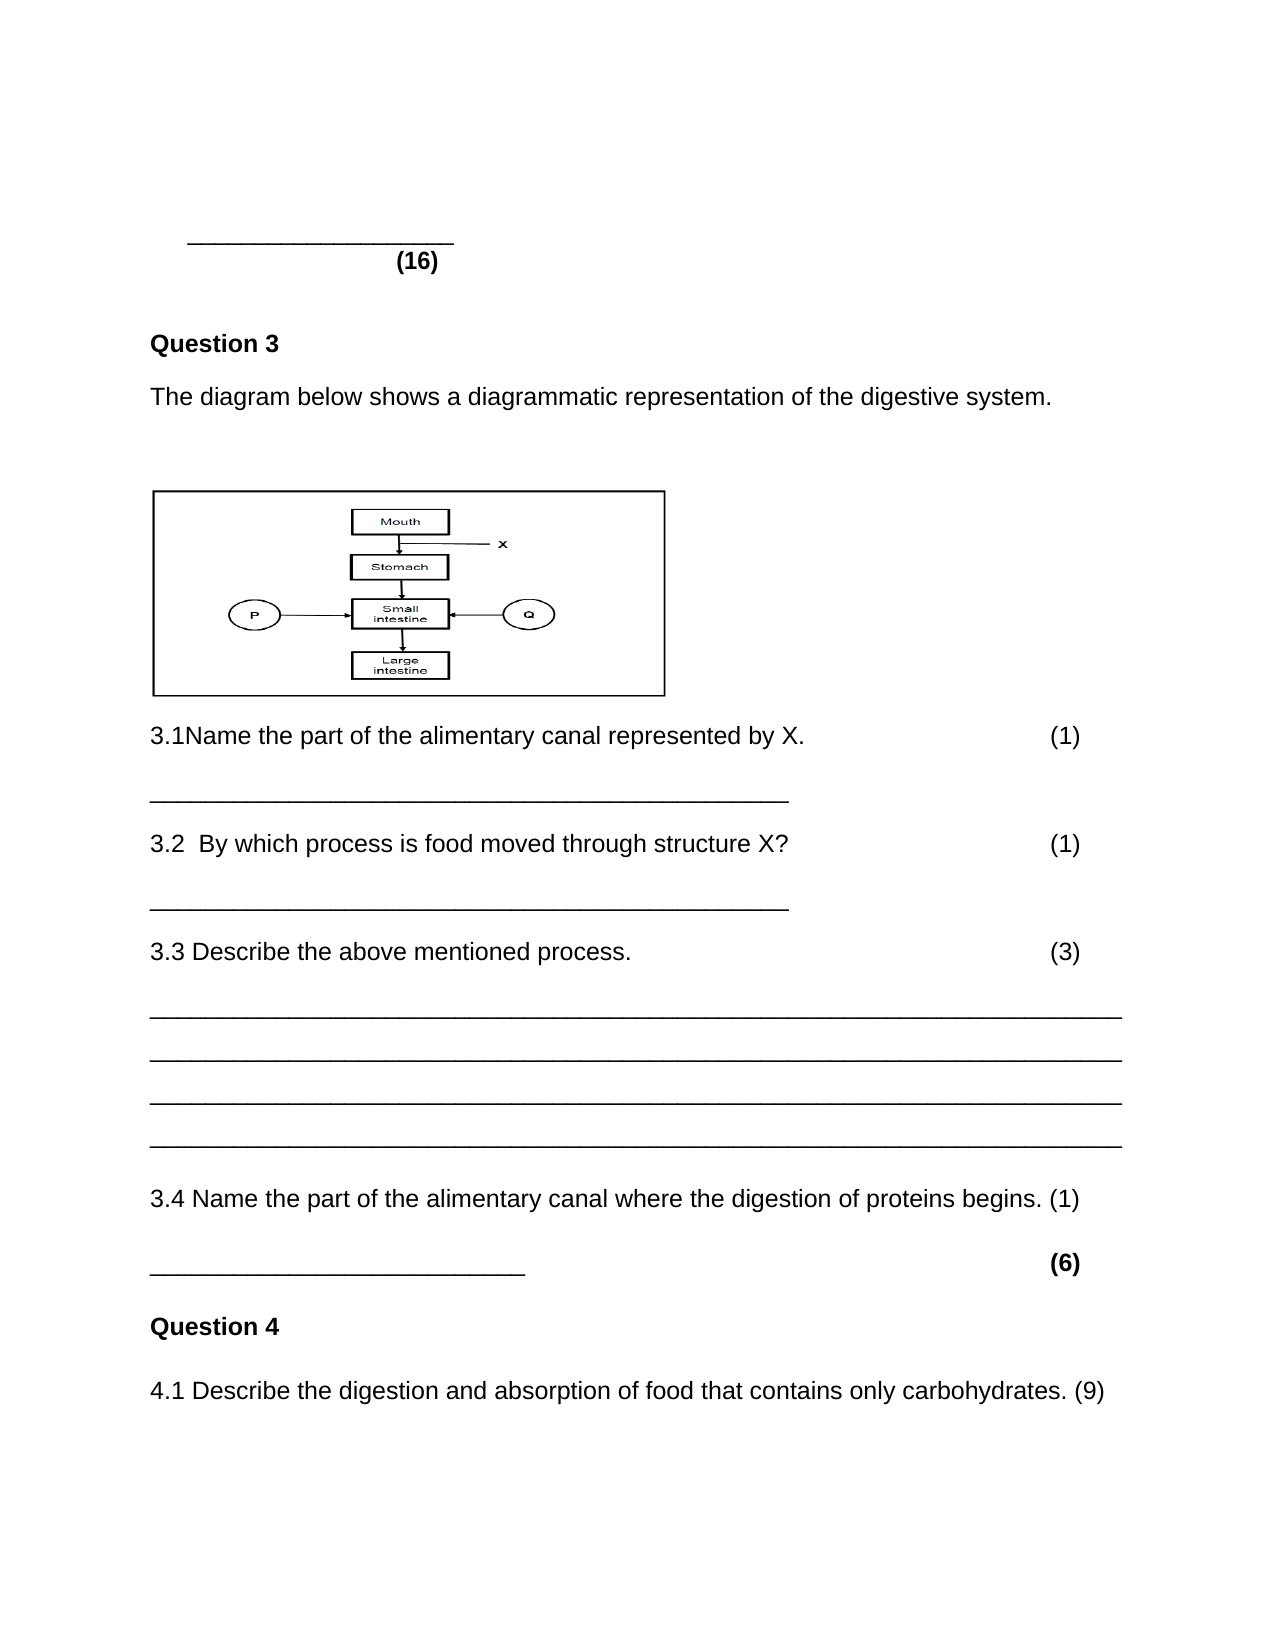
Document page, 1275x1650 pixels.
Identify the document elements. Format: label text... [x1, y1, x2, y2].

text ______________________________________________ [150, 775, 1125, 804]
picture [150, 490, 666, 697]
text 3.2 By which process is food moved through structure X? (1) [150, 829, 1125, 858]
text 3.3 Describe the above mentioned process. (3) [150, 937, 1125, 966]
text 4.1 Describe the digestion and absorption of food that contains only carbohydrates. (9) [150, 1376, 1125, 1404]
text ___________________________ (6) [150, 1248, 1125, 1277]
text The diagram below shows a diagrammatic representation of the digestive system. [150, 382, 1125, 411]
text Question 3 [150, 328, 1125, 357]
text ______________________________________________ [150, 883, 1125, 912]
text 3.1Name the part of the alimentary canal represented by X. (1) [150, 721, 1125, 750]
text ________________________________________________________________________________________________________________________________________________________________________________________________________________________________________________________________________________________ [150, 991, 1125, 1149]
text ____________________ (16) [187, 217, 966, 275]
text Question 4 [150, 1312, 1125, 1341]
text 3.4 Name the part of the alimentary canal where the digestion of proteins begins. (1) [150, 1184, 1125, 1213]
